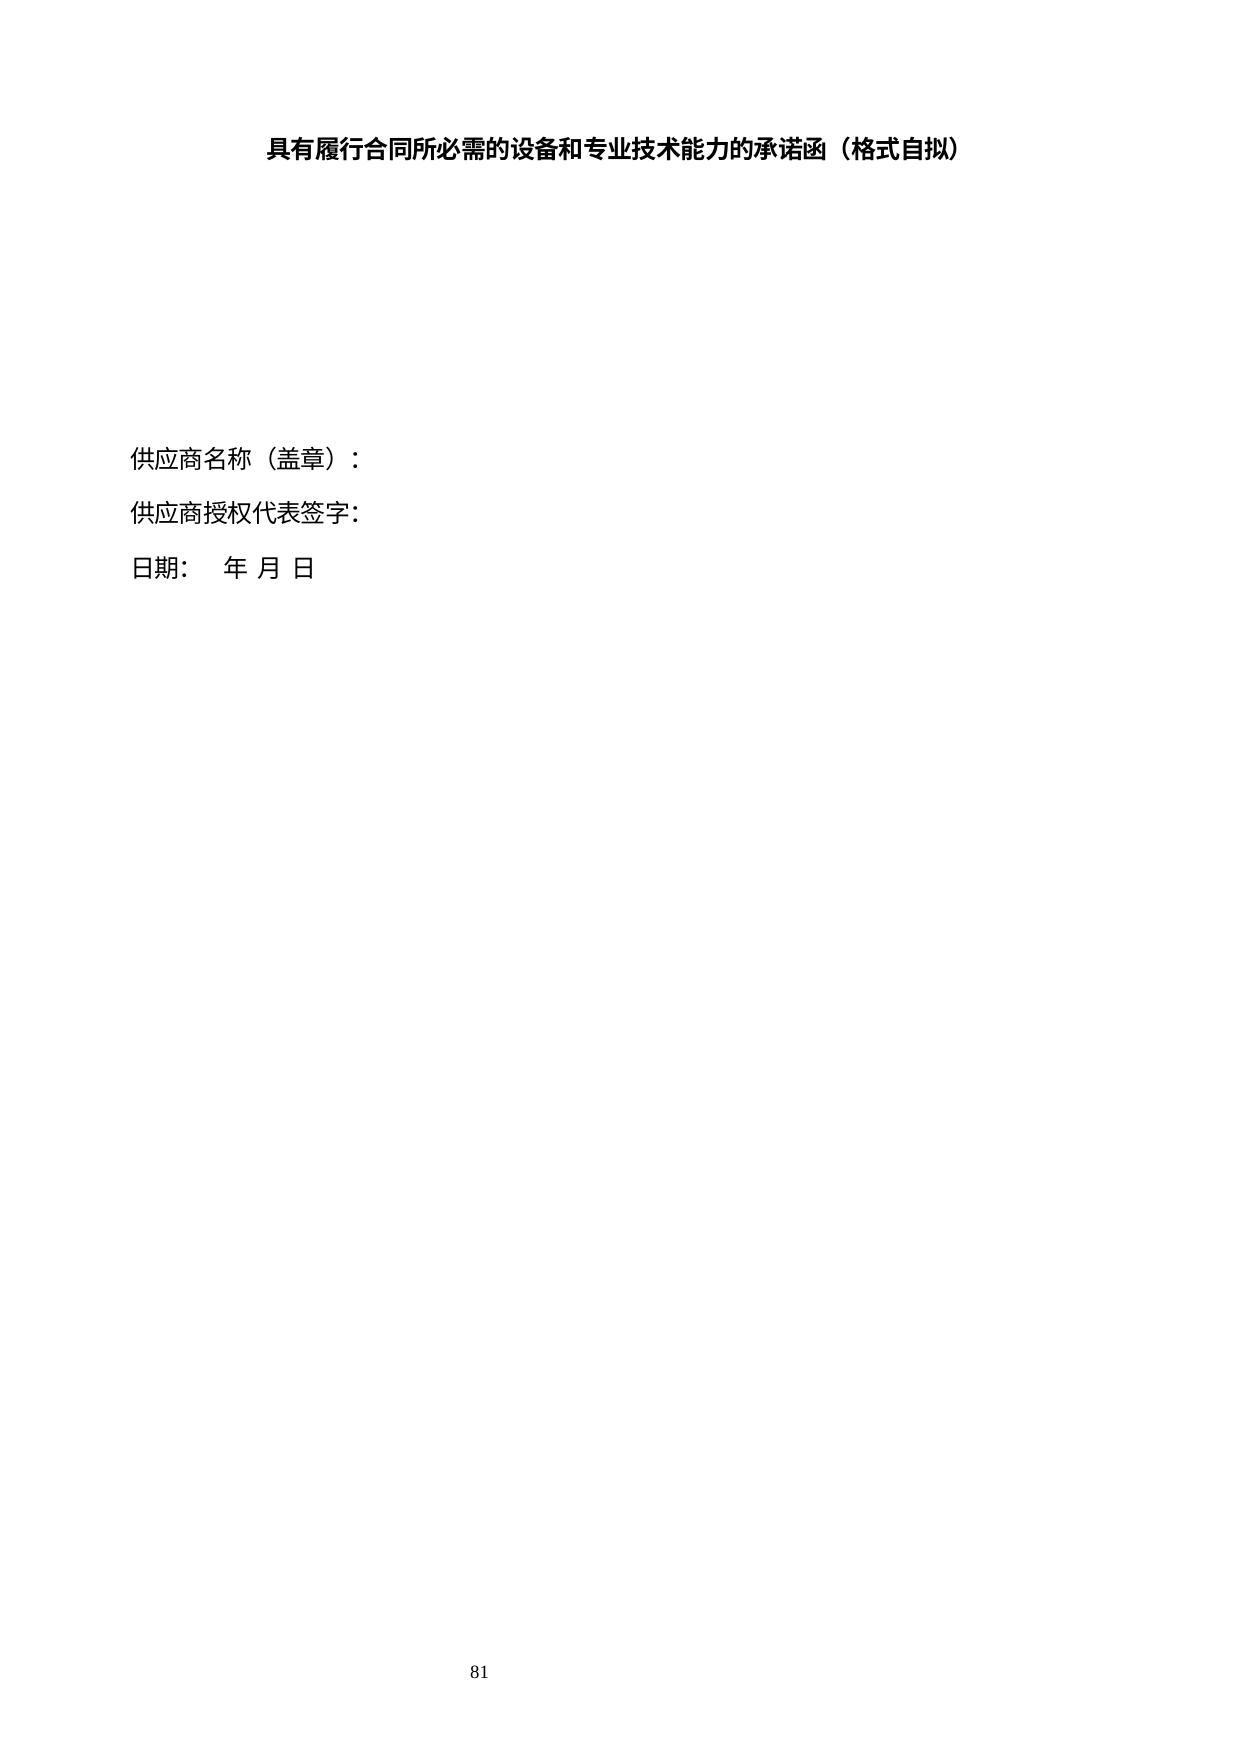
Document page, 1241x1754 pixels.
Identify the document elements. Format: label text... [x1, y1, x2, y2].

text 供应商授权代表签字： [130, 494, 1110, 530]
text 具有履行合同所必需的设备和专业技术能力的承诺函（格式自拟） [130, 130, 1110, 166]
text 日期： 年 月 日 [130, 548, 1110, 584]
text 供应商名称（盖章）： [130, 439, 1110, 476]
